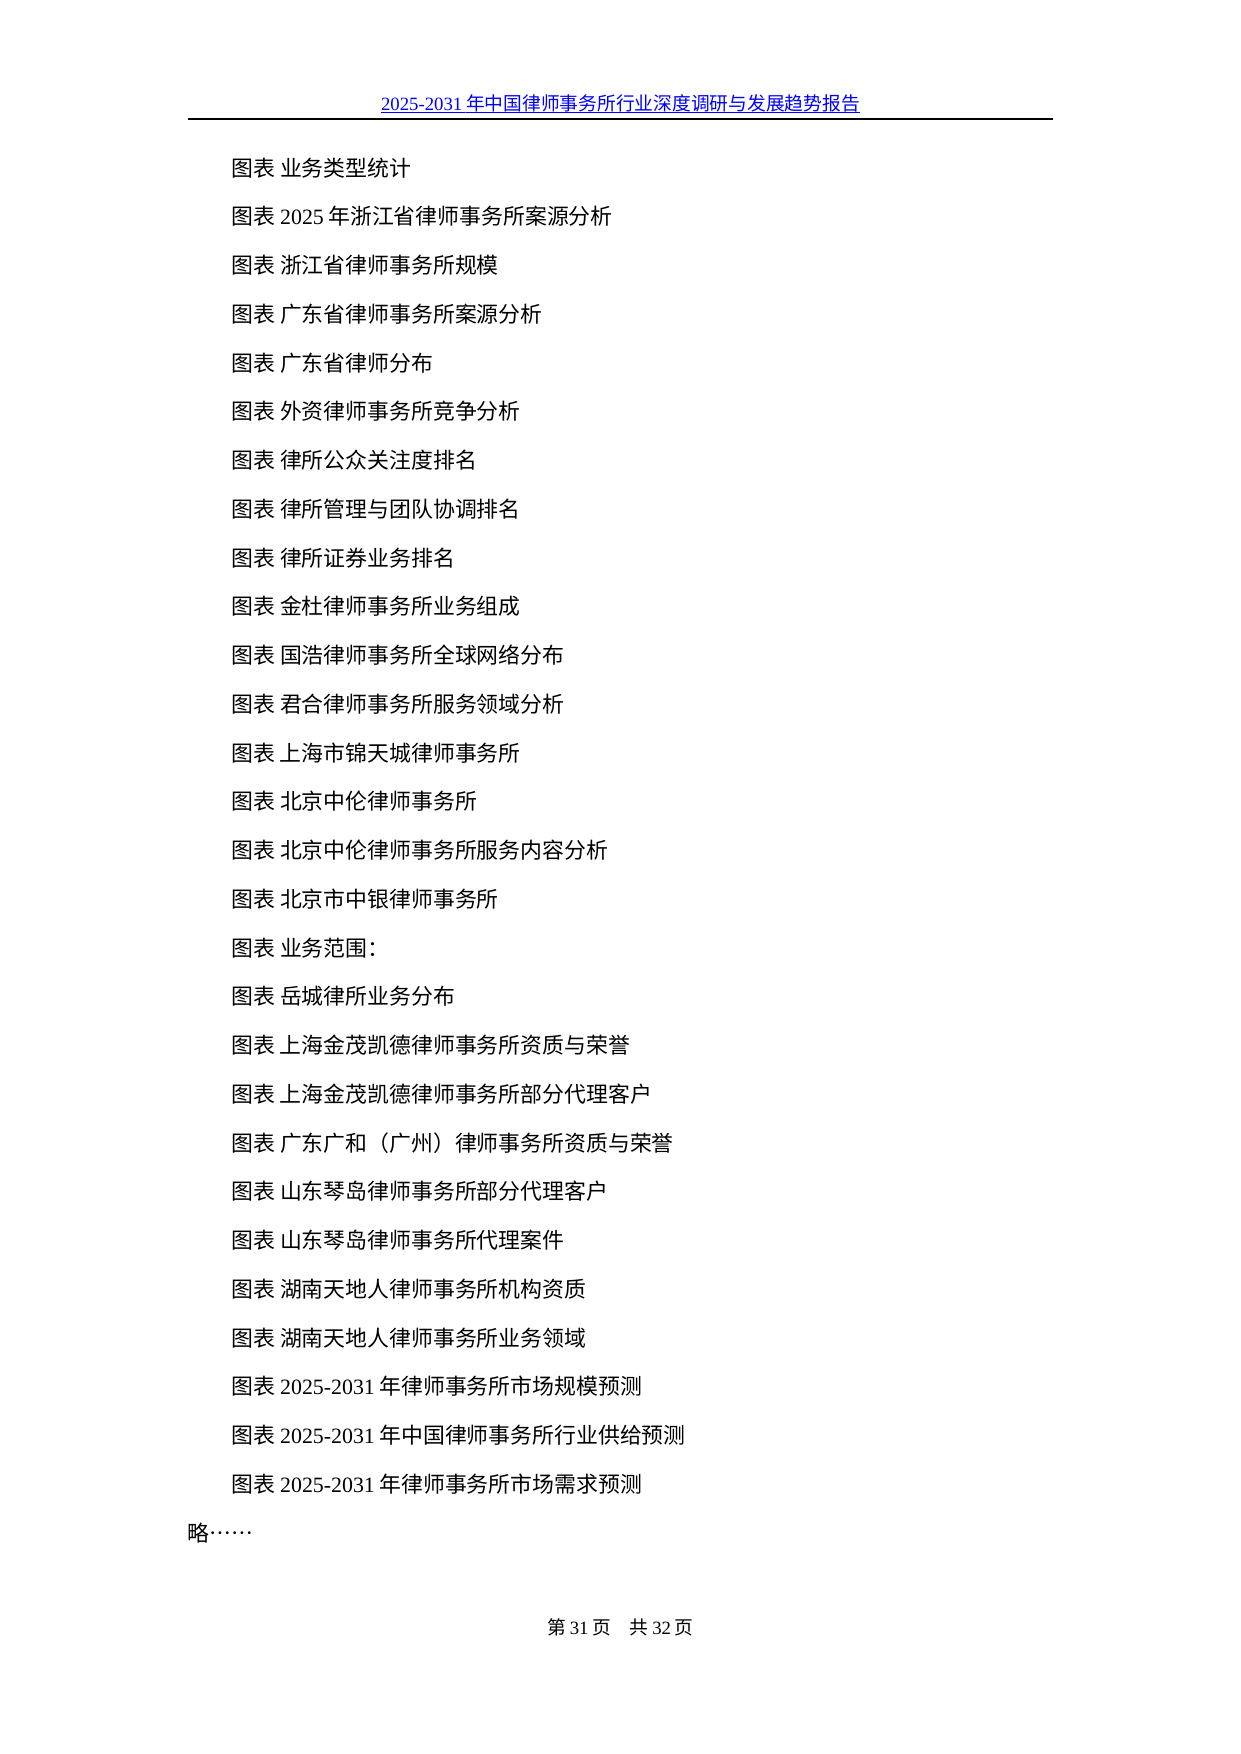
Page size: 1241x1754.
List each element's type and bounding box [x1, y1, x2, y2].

text [187, 150, 1053, 1548]
